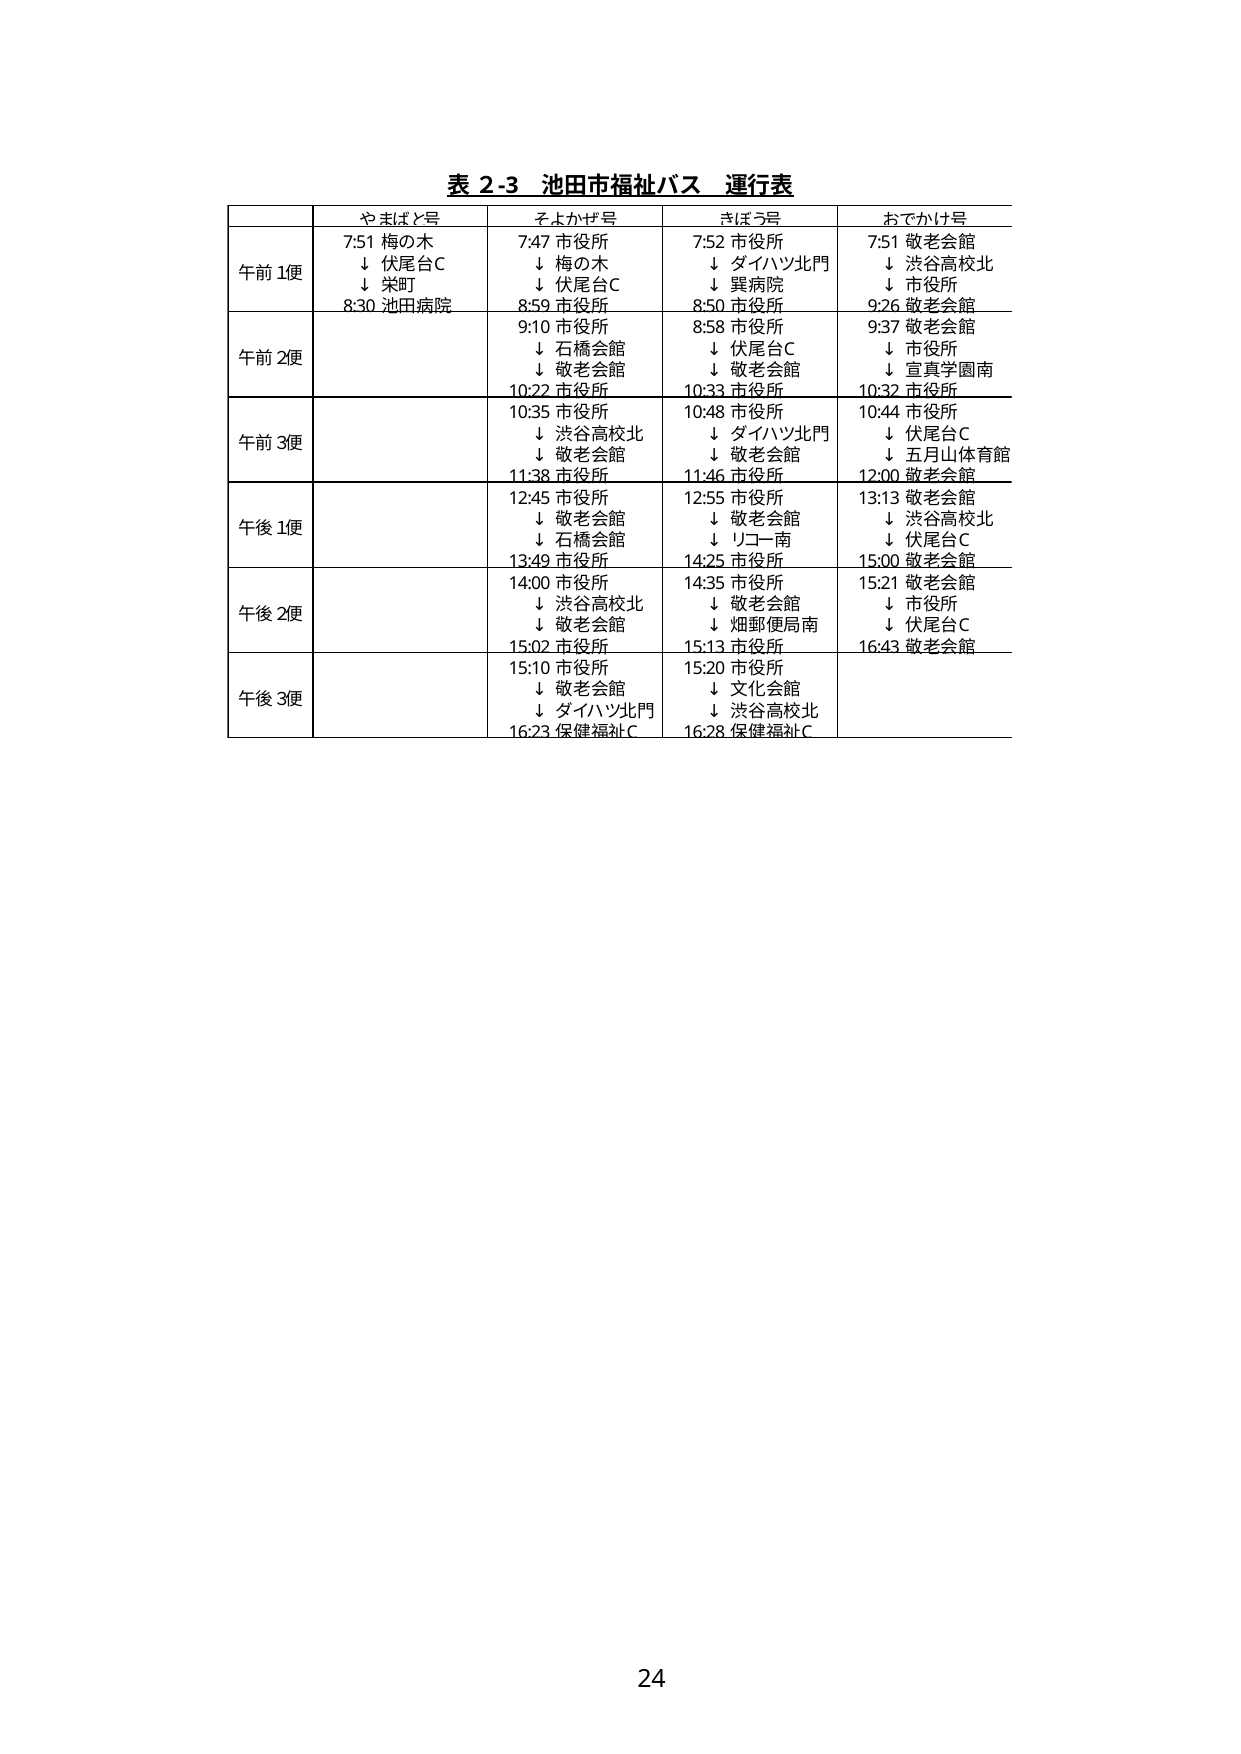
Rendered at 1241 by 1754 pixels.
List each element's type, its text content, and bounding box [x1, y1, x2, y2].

text 表 ２-3 池田市福祉バス 運行表 [118, 161, 1122, 205]
